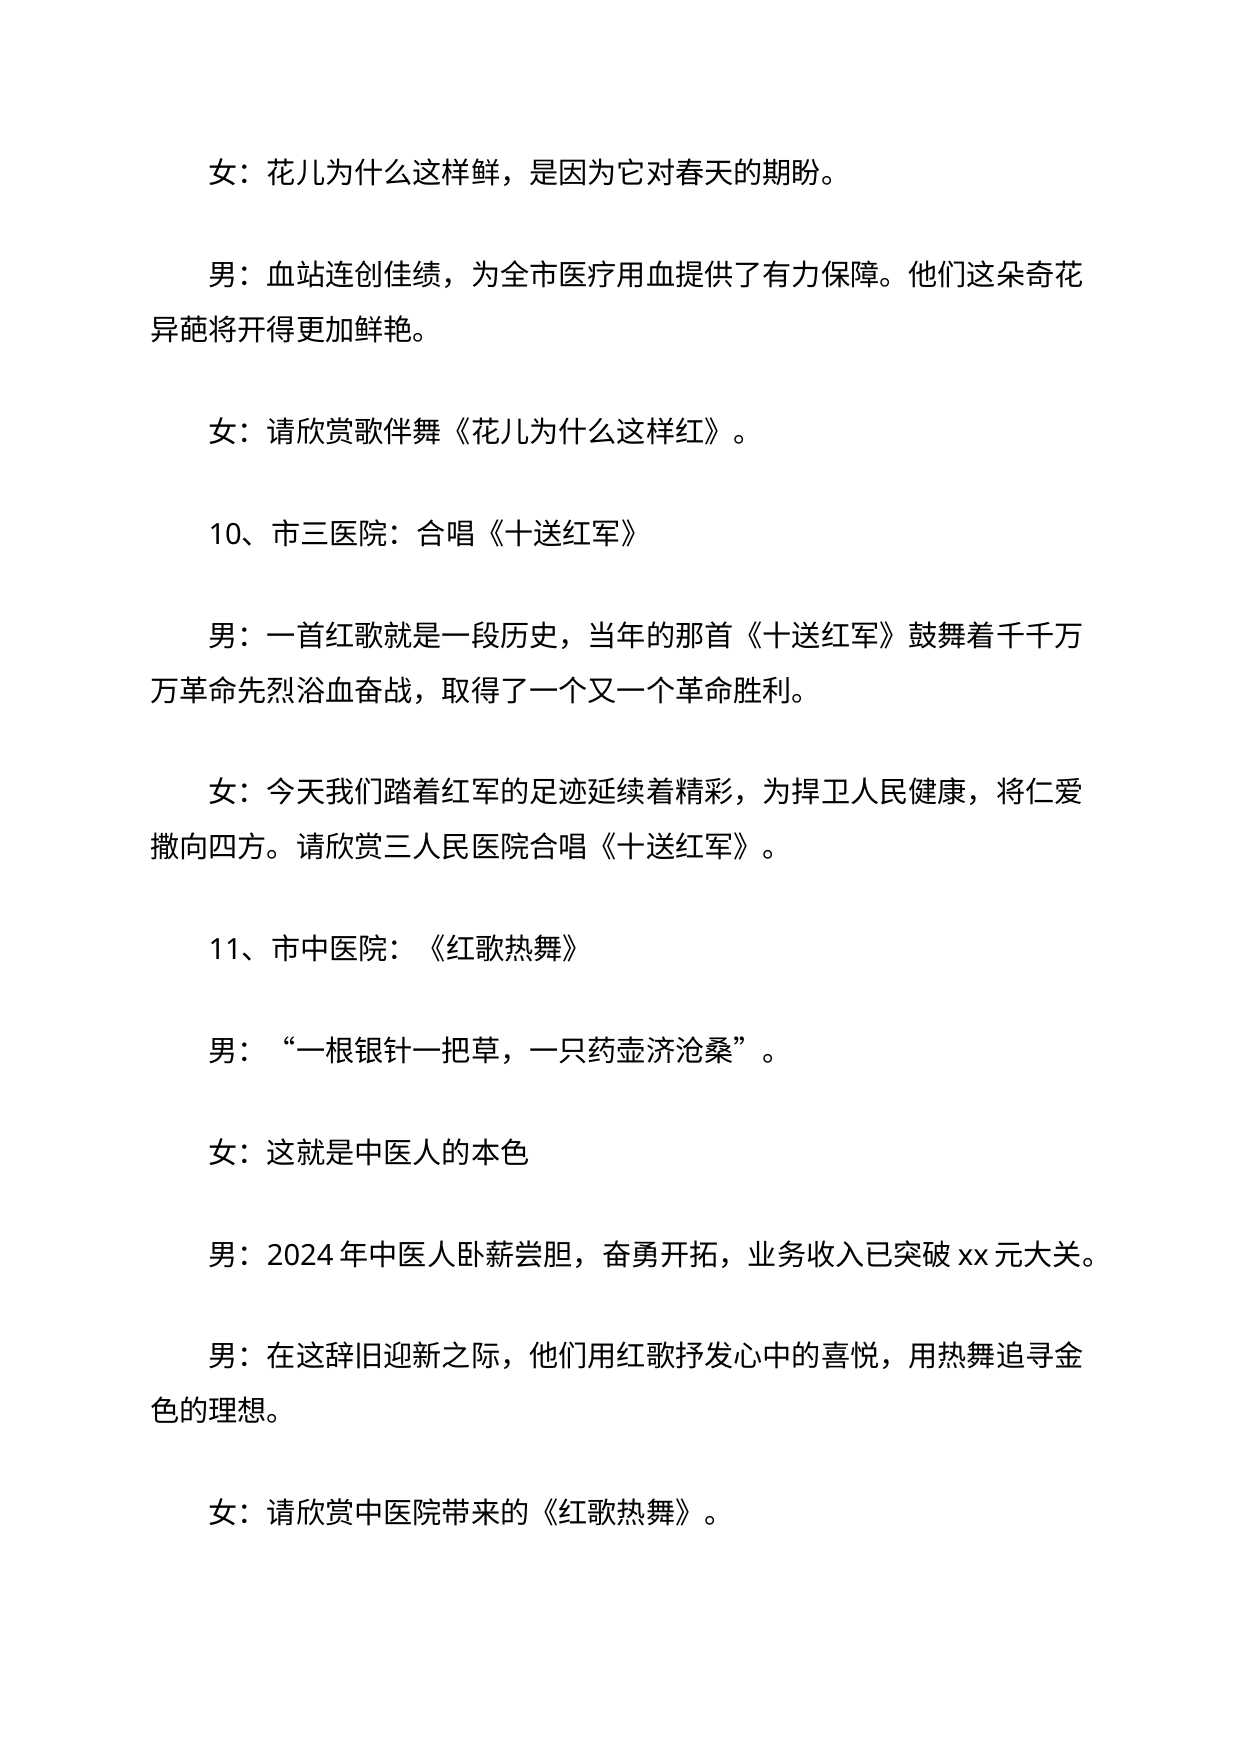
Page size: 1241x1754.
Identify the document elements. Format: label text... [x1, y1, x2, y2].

text 男：“一根银针一把草，一只药壶济沧桑”。 [150, 1027, 1090, 1070]
text 女：这就是中医人的本色 [150, 1129, 1090, 1172]
text 男：一首红歌就是一段历史，当年的那首《十送红军》鼓舞着千千万万革命先烈浴血奋战，取得了一个又一个革命胜利。 [150, 612, 1090, 709]
text 女：请欣赏歌伴舞《花儿为什么这样红》。 [150, 408, 1090, 451]
text 女：今天我们踏着红军的足迹延续着精彩，为捍卫人民健康，将仁爱撒向四方。请欣赏三人民医院合唱《十送红军》。 [150, 769, 1090, 866]
text 10、市三医院：合唱《十送红军》 [150, 510, 1090, 553]
text 男：血站连创佳绩，为全市医疗用血提供了有力保障。他们这朵奇花异葩将开得更加鲜艳。 [150, 252, 1090, 349]
text 女：花儿为什么这样鲜，是因为它对春天的期盼。 [150, 150, 1090, 192]
text 男：在这辞旧迎新之际，他们用红歌抒发心中的喜悦，用热舞追寻金色的理想。 [150, 1333, 1090, 1430]
text 女：请欣赏中医院带来的《红歌热舞》。 [150, 1490, 1090, 1532]
text 男：2024年中医人卧薪尝胆，奋勇开拓，业务收入已突破xx元大关。 [150, 1231, 1090, 1273]
text 11、市中医院：《红歌热舞》 [150, 926, 1090, 968]
